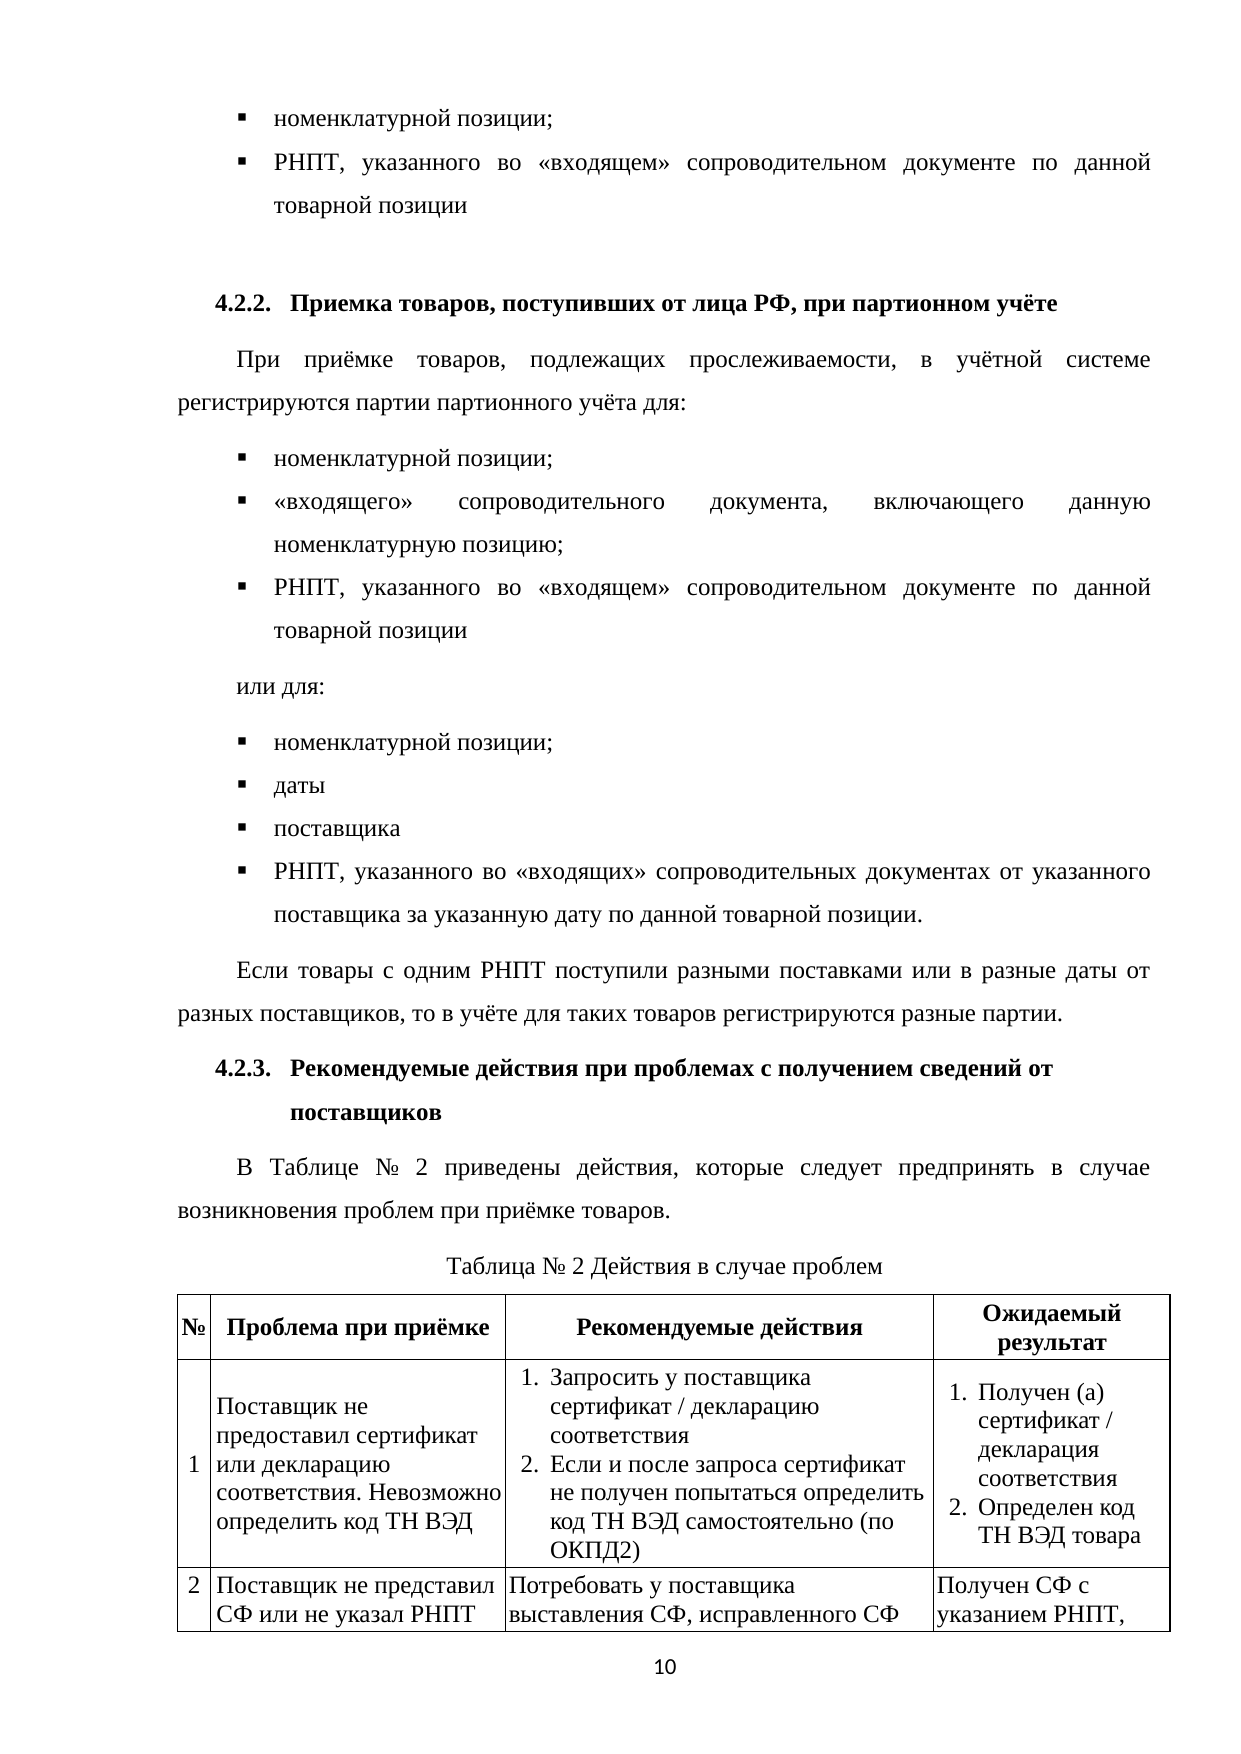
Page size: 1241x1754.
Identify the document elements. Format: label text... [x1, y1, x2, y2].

list РНПТ, указанного во «входящем» сопроводительном документе по данной товарной позиции [236, 147, 1152, 218]
list РНПТ, указанного во «входящих» сопроводительных документах от указанного поставщика за указанную дату по данной товарной позиции. [236, 856, 1152, 928]
list «входящего» сопроводительного документа, включающего данную номенклатурную позицию; [236, 486, 1152, 558]
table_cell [934, 1568, 1169, 1631]
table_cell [506, 1568, 933, 1631]
text или для: [236, 671, 1152, 700]
table_header Рекомендуемые действия [506, 1295, 933, 1358]
list номенклатурной позиции; [236, 727, 1152, 755]
list даты [236, 770, 1152, 798]
list РНПТ, указанного во «входящем» сопроводительном документе по данной товарной позиции [236, 572, 1152, 644]
list номенклатурной позиции; [236, 103, 1152, 132]
table_cell Получен (а) сертификат / декларация соответствия Определен код ТН ВЭД товара [934, 1360, 1169, 1567]
subtitle Рекомендуемые действия при проблемах с получением сведений от поставщиков [215, 1053, 1152, 1125]
table_header № [178, 1295, 210, 1358]
text Таблица № 2 Действия в случае проблем [177, 1251, 1152, 1280]
subtitle Приемка товаров, поступивших от лица РФ, при партионном учёте [215, 288, 1152, 317]
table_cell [211, 1568, 505, 1631]
table_header Ожидаемый результат [934, 1295, 1169, 1358]
text При приёмке товаров, подлежащих прослеживаемости, в учётной системе регистрируются партии партионного учёта для: [177, 344, 1152, 416]
text В Таблице № 2 приведены действия, которые следует предпринять в случае возникновения проблем при приёмке товаров. [177, 1152, 1152, 1224]
table_cell Запросить у поставщика сертификат / декларацию соответствия Если и после запроса сертификат не получен попытаться определить код ТН ВЭД самостоятельно (по ОКПД2) [506, 1360, 933, 1567]
table_cell 1 [178, 1360, 210, 1567]
list поставщика [236, 813, 1152, 842]
text Если товары с одним РНПТ поступили разными поставками или в разные даты от разных поставщиков, то в учёте для таких товаров регистрируются разные партии. [177, 955, 1152, 1027]
list номенклатурной позиции; [236, 443, 1152, 472]
table_cell Поставщик не предоставил сертификат или декларацию соответствия. Невозможно определить код ТН ВЭД [211, 1360, 505, 1567]
table_cell 2 [178, 1568, 210, 1631]
table_header Проблема при приёмке [211, 1295, 505, 1358]
